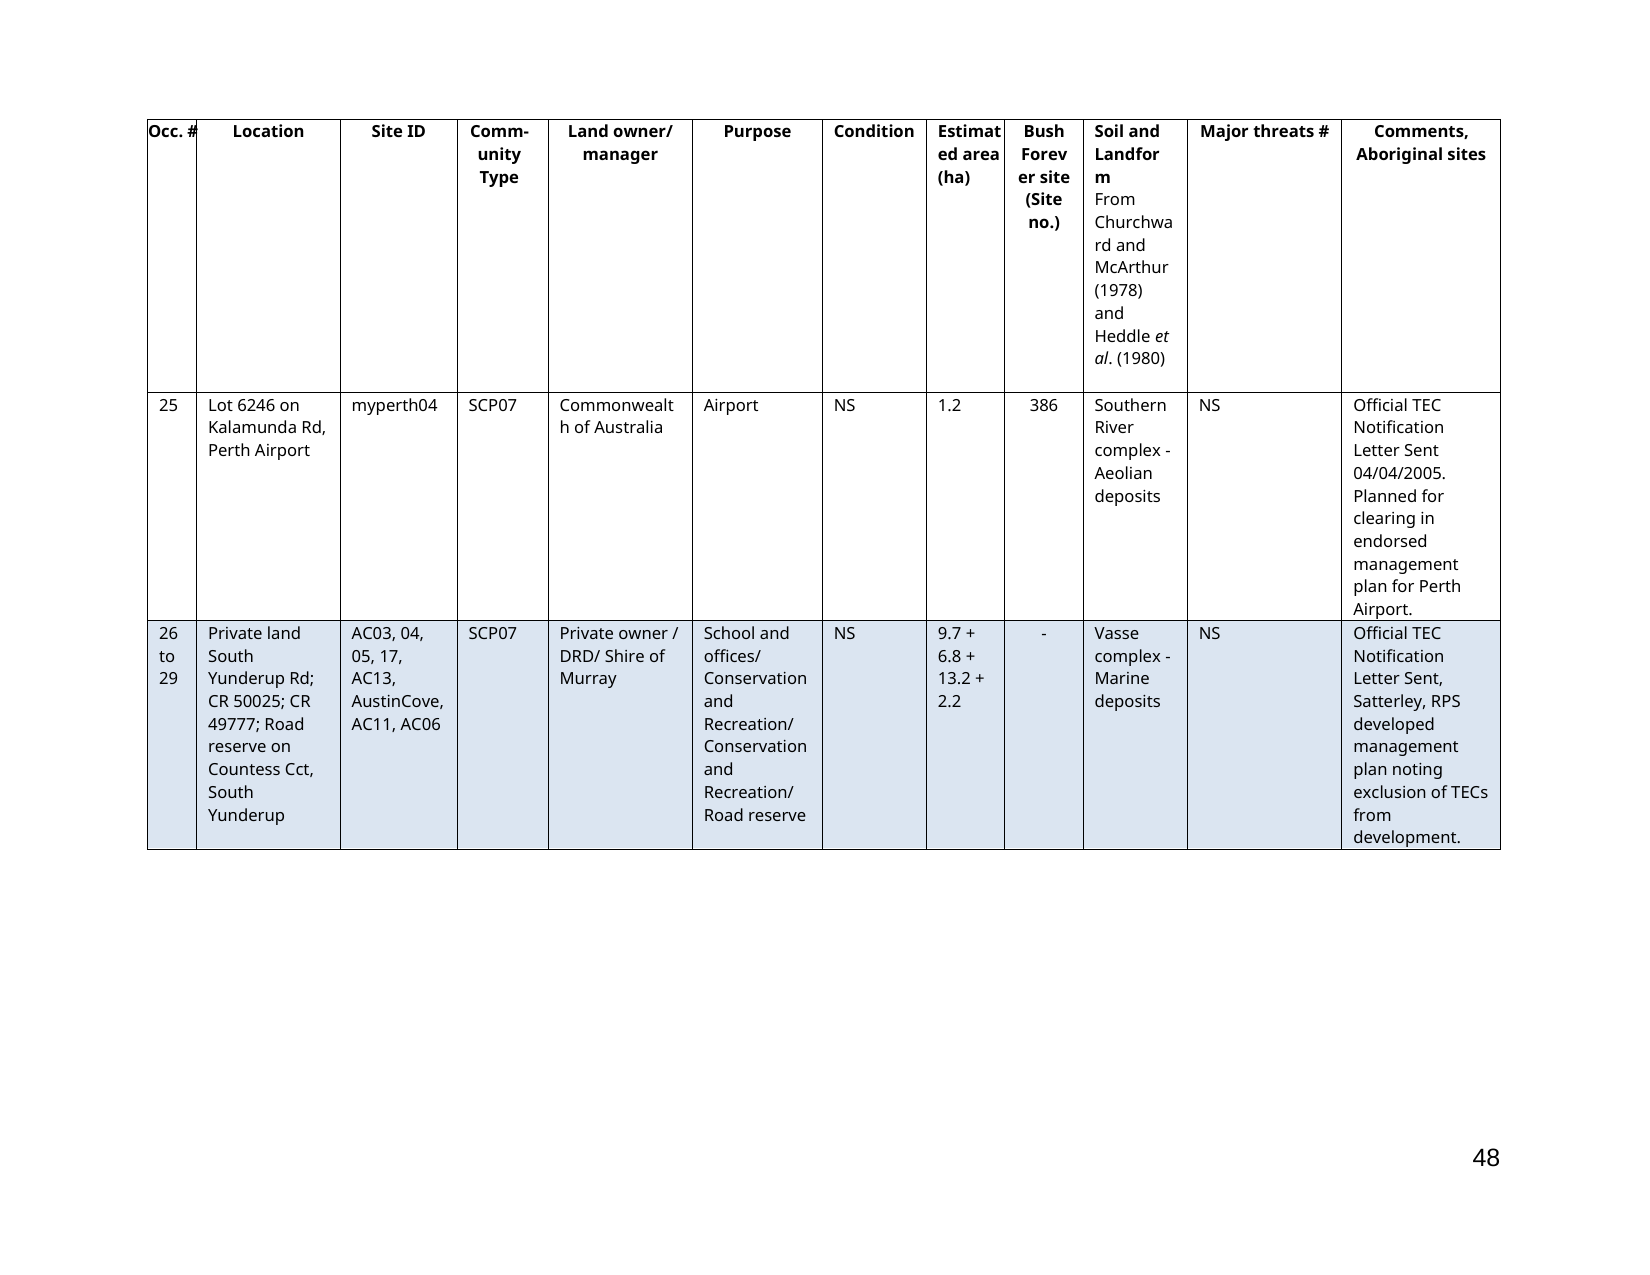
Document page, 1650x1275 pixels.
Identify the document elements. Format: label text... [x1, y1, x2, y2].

table_cell Southern River complex - Aeolian deposits [1084, 393, 1187, 620]
table_cell NS [1188, 393, 1341, 620]
table_header Location [197, 120, 340, 392]
table_cell Lot 6246 on Kalamunda Rd, Perth Airport [197, 393, 340, 620]
table_cell SCP07 [458, 621, 548, 848]
table_cell 9.7 + 6.8 + 13.2 + 2.2 [927, 621, 1004, 848]
table_header Land owner/ manager [549, 120, 692, 392]
table_cell NS [823, 621, 926, 848]
table_cell School and offices/ Conservation and Recreation/ Conservation and Recreation/ Road reserve [693, 621, 822, 848]
table_cell Vasse complex -Marine deposits [1084, 621, 1187, 848]
table_cell Official TEC Notification Letter Sent, Satterley, RPS developed management plan noting exclusion of TECs from development. [1342, 621, 1500, 848]
table_cell Private owner / DRD/ Shire of Murray [549, 621, 692, 848]
table_header Major threats # [1188, 120, 1341, 392]
table_cell AC03, 04, 05, 17, AC13, AustinCove, AC11, AC06 [341, 621, 457, 848]
table_cell - [1005, 621, 1083, 848]
table_cell 26 to 29 [148, 621, 196, 848]
table_cell SCP07 [458, 393, 548, 620]
table_header Purpose [693, 120, 822, 392]
table_cell NS [823, 393, 926, 620]
table_cell 25 [148, 393, 196, 620]
table_header Site ID [341, 120, 457, 392]
table_header Bush Forever site (Site no.) [1005, 120, 1083, 392]
table_header Comments, Aboriginal sites [1342, 120, 1500, 392]
table_cell 1.2 [927, 393, 1004, 620]
table_cell 386 [1005, 393, 1083, 620]
table_cell Private land South Yunderup Rd; CR 50025; CR 49777; Road reserve on Countess Cct, South Yunderup [197, 621, 340, 848]
table_cell Official TEC Notification Letter Sent 04/04/2005. Planned for clearing in endorsed management plan for Perth Airport. [1342, 393, 1500, 620]
table_cell NS [1188, 621, 1341, 848]
table_cell myperth04 [341, 393, 457, 620]
table_header Condition [823, 120, 926, 392]
table_header Comm-unity Type [458, 120, 548, 392]
table_cell Airport [693, 393, 822, 620]
table_cell Commonwealth of Australia [549, 393, 692, 620]
table_header Occ. # [148, 120, 196, 392]
table_header Soil and Landform From Churchward and McArthur (1978) and Heddle et al. (1980) [1084, 120, 1187, 392]
table_header Estimated area (ha) [927, 120, 1004, 392]
